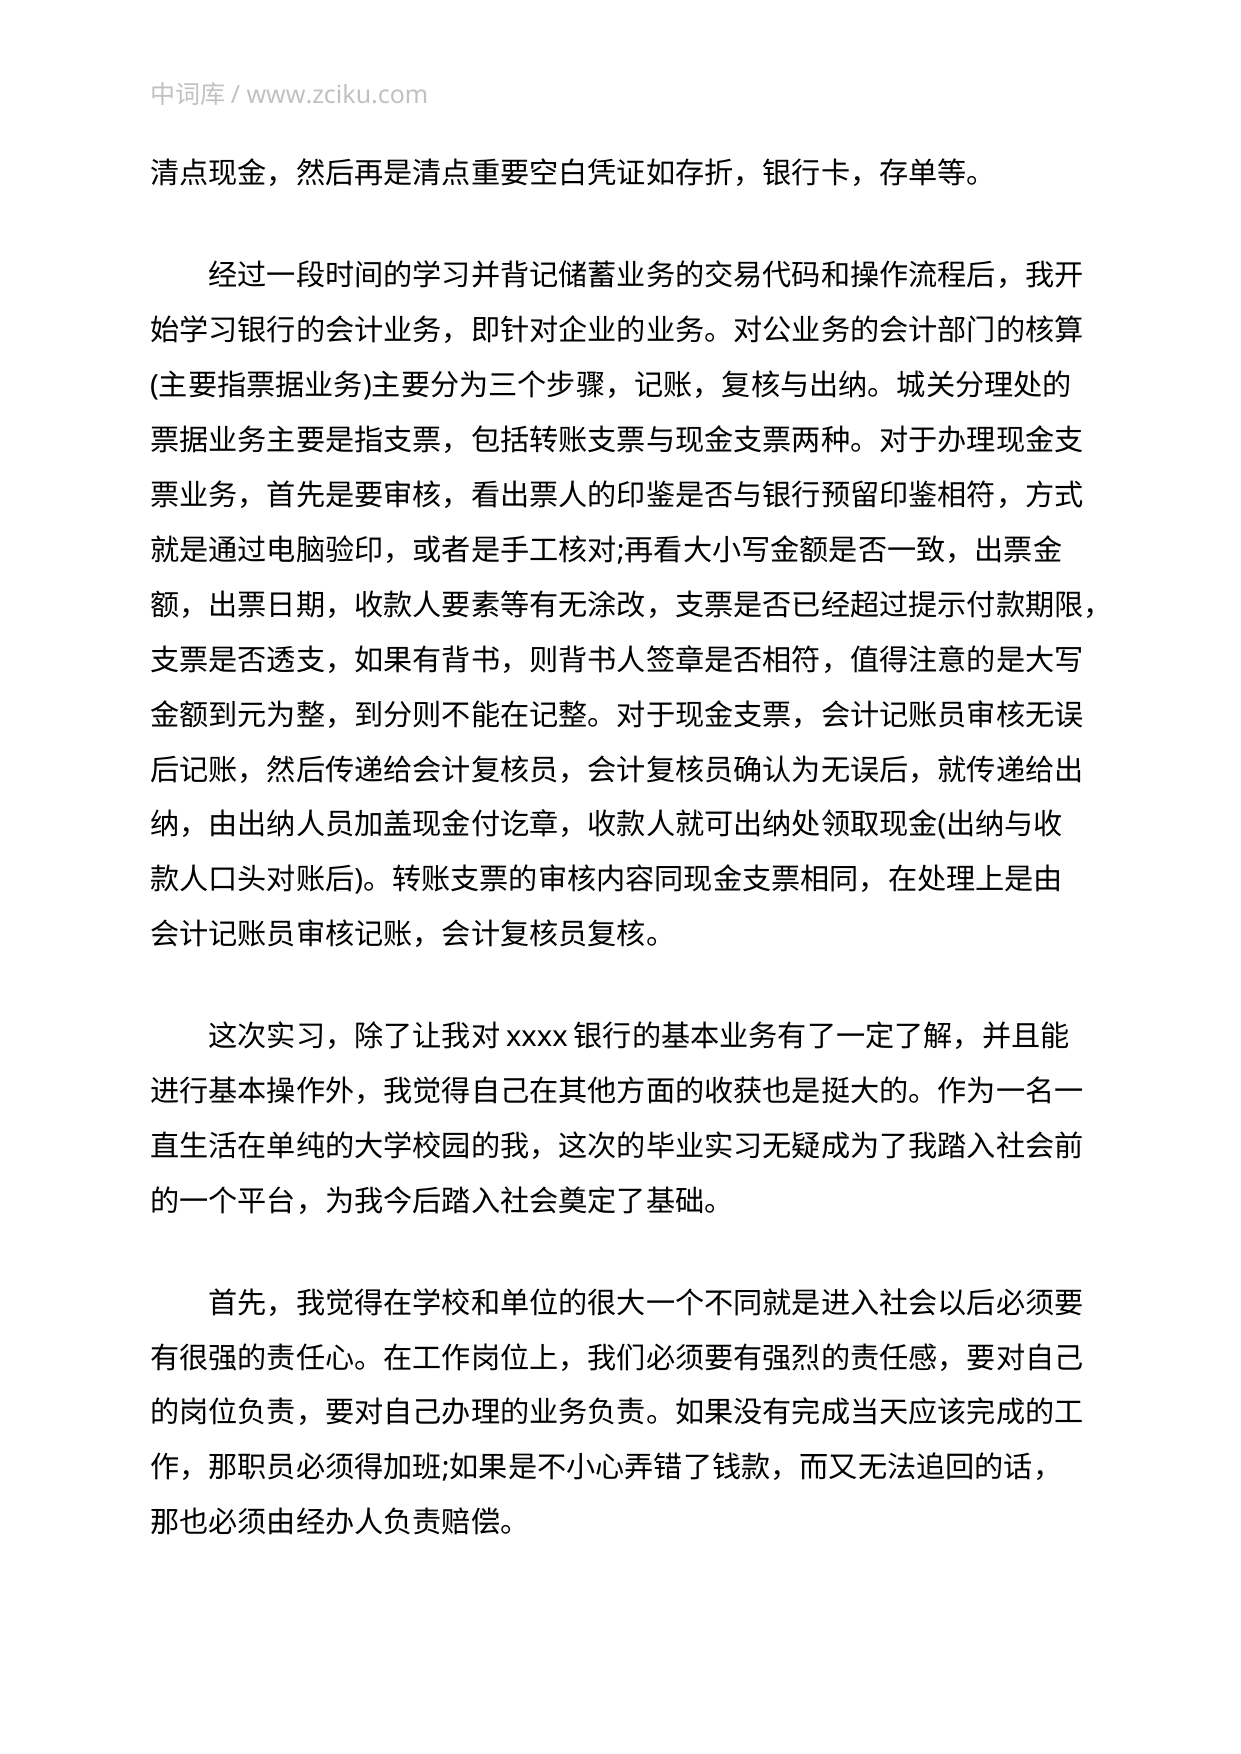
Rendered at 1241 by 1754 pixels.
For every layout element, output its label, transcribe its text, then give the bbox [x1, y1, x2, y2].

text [150, 150, 1090, 192]
text 经过一段时间的学习并背记储蓄业务的交易代码和操作流程后，我开始学习银行的会计业务，即针对企业的业务。对公业务的会计部门的核算(主要指票据业务)主要分为三个步骤，记账，复核与出纳。城关分理处的票据业务主要是指支票，包括转账支票与现金支票两种。对于办理现金支票业务，首先是要审核，看出票人的印鉴是否与银行预留印鉴相符，方式就是通过电脑验印，或者是手工核对;再看大小写金额是否一致，出票金额，出票日期，收款人要素等有无涂改，支票是否已经超过提示付款期限，支票是否透支，如果有背书，则背书人签章是否相符，值得注意的是大写金额到元为整，到分则不能在记整。对于现金支票，会计记账员审核无误后记账，然后传递给会计复核员，会计复核员确认为无误后，就传递给出纳，由出纳人员加盖现金付讫章，收款人就可出纳处领取现金(出纳与收款人口头对账后)。转账支票的审核内容同现金支票相同，在处理上是由会计记账员审核记账，会计复核员复核。 [150, 252, 1090, 953]
text 首先，我觉得在学校和单位的很大一个不同就是进入社会以后必须要有很强的责任心。在工作岗位上，我们必须要有强烈的责任感，要对自己的岗位负责，要对自己办理的业务负责。如果没有完成当天应该完成的工作，那职员必须得加班;如果是不小心弄错了钱款，而又无法追回的话，那也必须由经办人负责赔偿。 [150, 1279, 1090, 1541]
text 这次实习，除了让我对xxxx银行的基本业务有了一定了解，并且能进行基本操作外，我觉得自己在其他方面的收获也是挺大的。作为一名一直生活在单纯的大学校园的我，这次的毕业实习无疑成为了我踏入社会前的一个平台，为我今后踏入社会奠定了基础。 [150, 1013, 1090, 1220]
